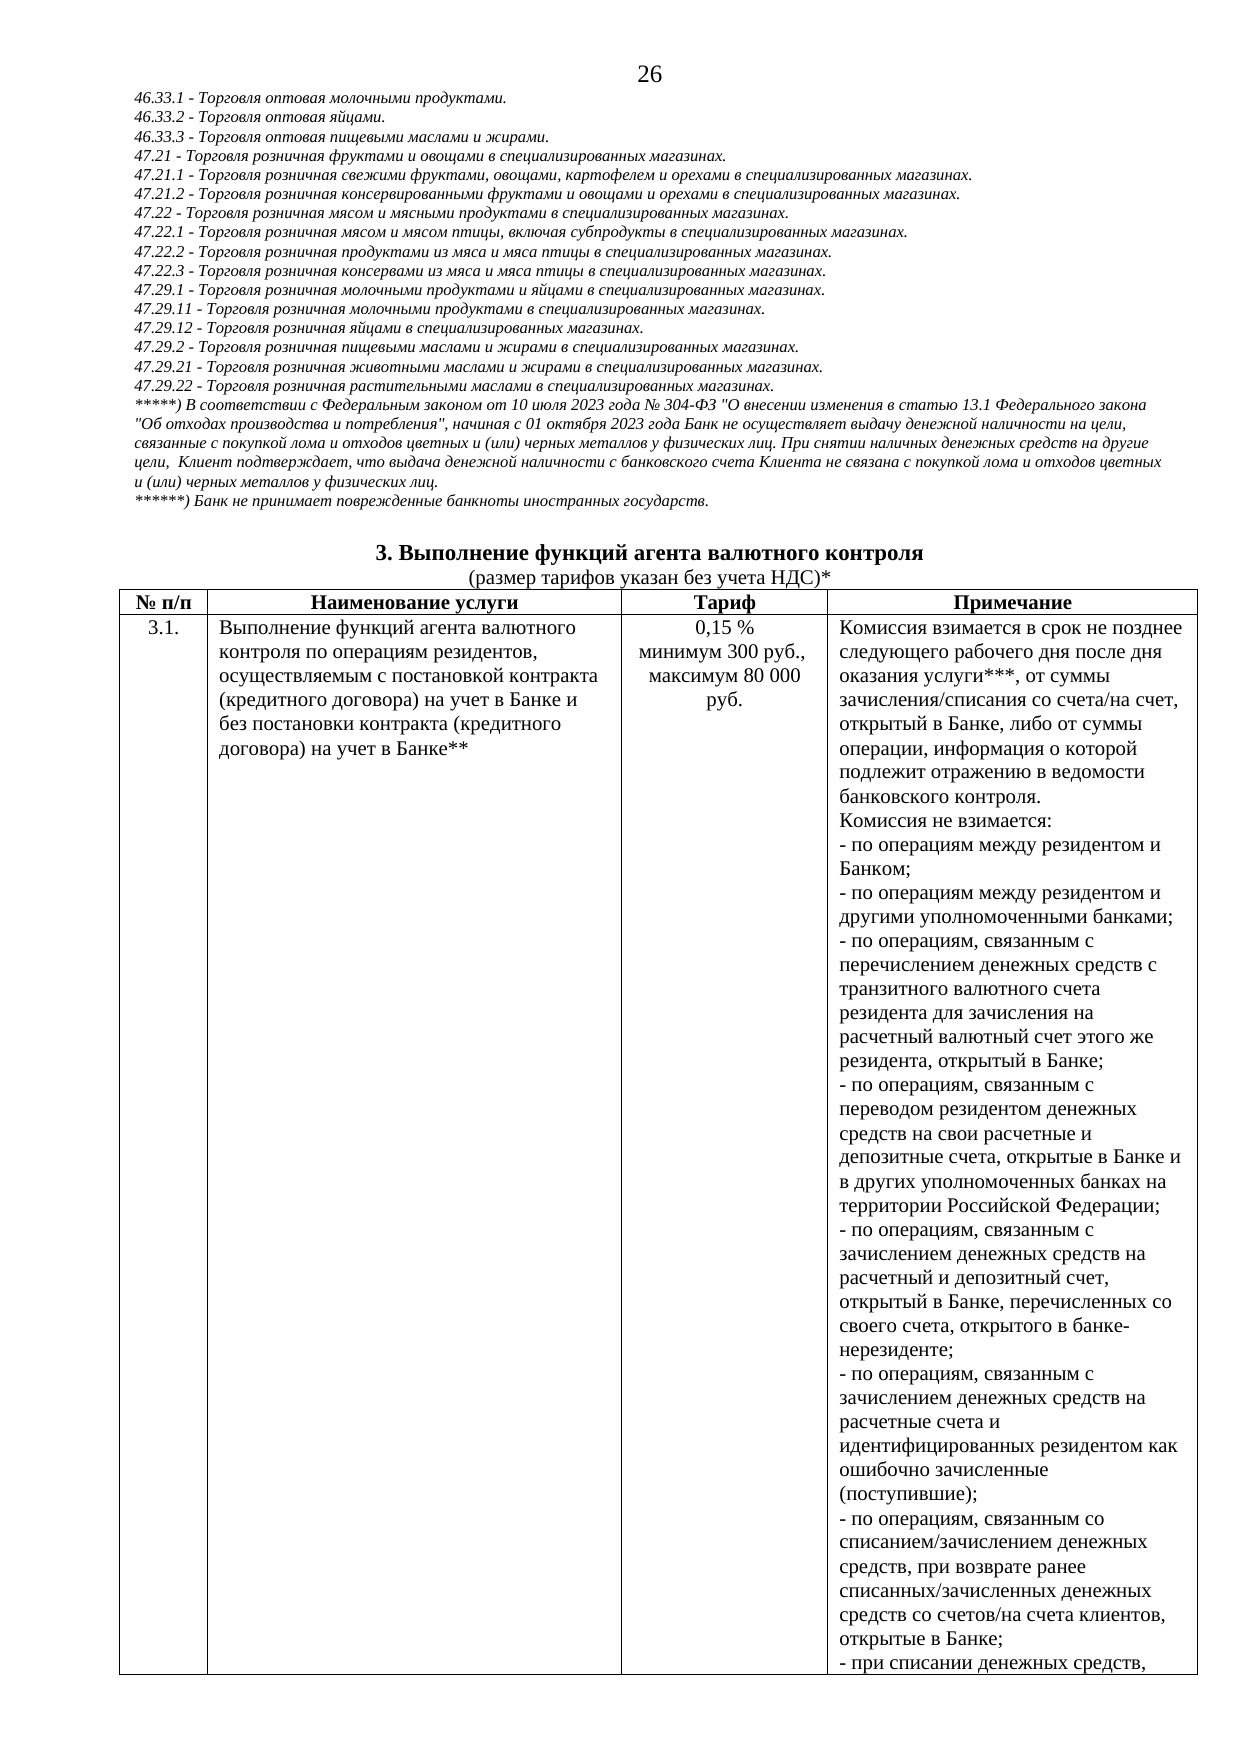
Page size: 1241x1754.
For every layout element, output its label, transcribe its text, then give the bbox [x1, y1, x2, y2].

table_header Наименование услуги [208, 590, 621, 614]
text 46.33.1 - Торговля оптовая молочными продуктами. [134, 88, 1165, 107]
text 47.29.22 - Торговля розничная растительными маслами в специализированных магазинах. [134, 376, 1165, 395]
text 46.33.2 - Торговля оптовая яйцами. [134, 107, 1165, 126]
text *****) В соответствии с Федеральным законом от 10 июля 2023 года № 304-ФЗ "О внесении изменения в статью 13.1 Федерального закона "Об отходах производства и потребления", начиная с 01 октября 2023 года Банк не осуществляет выдачу денежной наличности на цели, связанные с покупкой лома и отходов цветных и (или) черных металлов у физических лиц. При снятии наличных денежных средств на другие цели, Клиент подтверждает, что выдача денежной наличности с банковского счета Клиента не связана с покупкой лома и отходов цветных и (или) черных металлов у физических лиц. [134, 395, 1165, 491]
text 47.21.1 - Торговля розничная свежими фруктами, овощами, картофелем и орехами в специализированных магазинах. [134, 165, 1165, 184]
text 47.29.21 - Торговля розничная животными маслами и жирами в специализированных магазинах. [134, 356, 1165, 376]
text 47.22.3 - Торговля розничная консервами из мяса и мяса птицы в специализированных магазинах. [134, 261, 1165, 280]
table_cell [622, 615, 827, 1674]
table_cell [208, 615, 621, 1674]
table_header Тариф [622, 590, 827, 614]
text 47.22.2 - Торговля розничная продуктами из мяса и мяса птицы в специализированных магазинах. [134, 241, 1165, 261]
table_header № п/п [120, 590, 207, 614]
text 47.21.2 - Торговля розничная консервированными фруктами и овощами и орехами в специализированных магазинах. [134, 184, 1165, 203]
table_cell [828, 615, 1197, 1674]
text (размер тарифов указан без учета НДС)* [134, 565, 1165, 589]
text ******) Банк не принимает поврежденные банкноты иностранных государств. [134, 491, 1165, 510]
text 47.29.11 - Торговля розничная молочными продуктами в специализированных магазинах. [134, 299, 1165, 318]
subtitle 3. Выполнение функций агента валютного контроля [134, 538, 1165, 565]
table_cell 3.1. [120, 615, 207, 1674]
table_header Примечание [828, 590, 1197, 614]
text 47.21 - Торговля розничная фруктами и овощами в специализированных магазинах. [134, 146, 1165, 165]
text 47.29.2 - Торговля розничная пищевыми маслами и жирами в специализированных магазинах. [134, 337, 1165, 356]
text 47.22.1 - Торговля розничная мясом и мясом птицы, включая субпродукты в специализированных магазинах. [134, 222, 1165, 241]
text 47.22 - Торговля розничная мясом и мясными продуктами в специализированных магазинах. [134, 203, 1165, 222]
text 47.29.12 - Торговля розничная яйцами в специализированных магазинах. [134, 318, 1165, 337]
text 47.29.1 - Торговля розничная молочными продуктами и яйцами в специализированных магазинах. [134, 280, 1165, 299]
text 46.33.3 - Торговля оптовая пищевыми маслами и жирами. [134, 126, 1165, 146]
